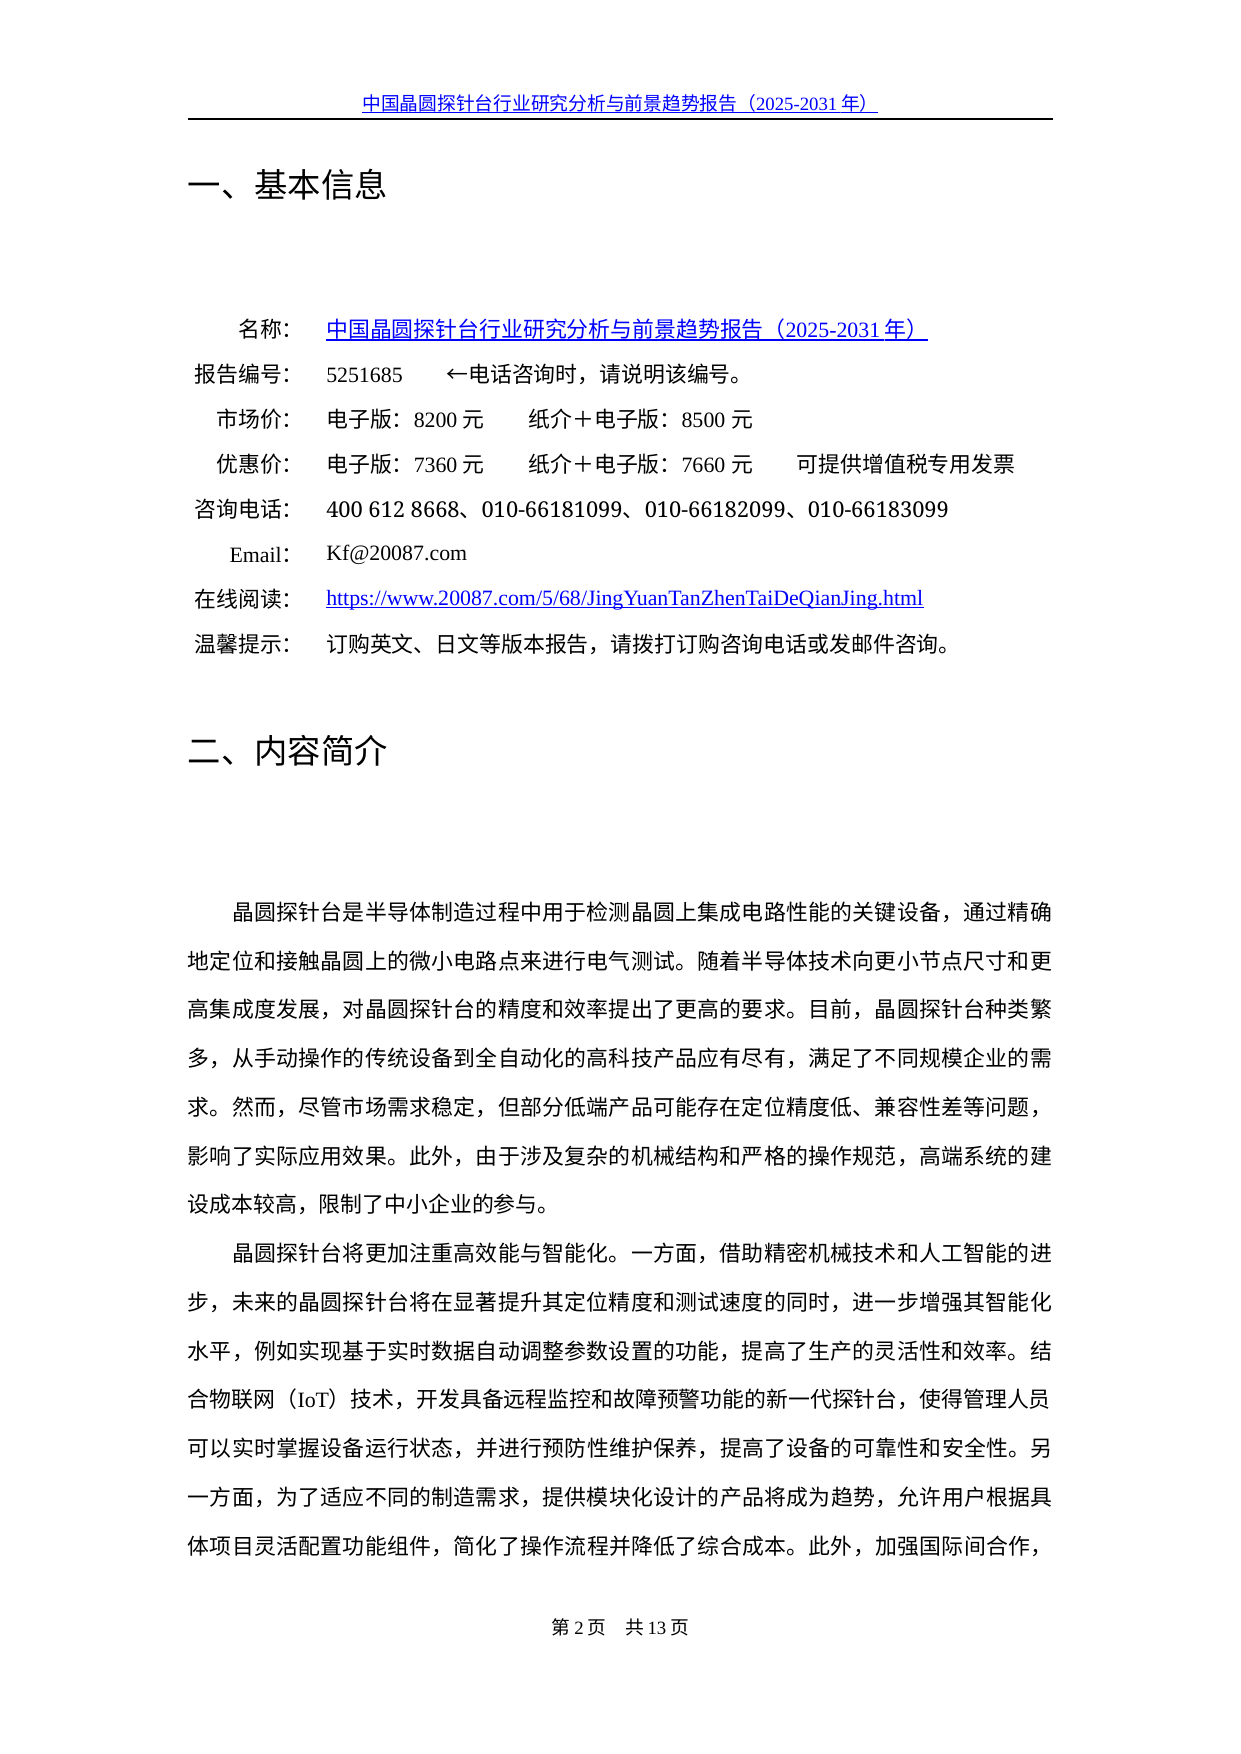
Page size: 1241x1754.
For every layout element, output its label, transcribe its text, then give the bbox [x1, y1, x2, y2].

table_cell 5251685 ←电话咨询时，请说明该编号。 [315, 357, 1073, 402]
table_cell 温馨提示： [167, 627, 315, 672]
table_cell 咨询电话： [167, 492, 315, 537]
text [187, 894, 1053, 1561]
table_cell [315, 582, 1073, 627]
table_cell 优惠价： [167, 447, 315, 492]
table_cell Kf@20087.com [315, 537, 1073, 582]
table_header 名称： [167, 312, 315, 357]
table_cell Email： [167, 537, 315, 582]
table_cell 订购英文、日文等版本报告，请拨打订购咨询电话或发邮件咨询。 [315, 627, 1073, 672]
table_cell 市场价： [167, 402, 315, 447]
table_cell 在线阅读： [167, 582, 315, 627]
table_cell 400 612 8668、010-66181099、010-66182099、010-66183099 [315, 492, 1073, 537]
title 二、内容简介 [187, 717, 1053, 782]
table_cell 报告编号： [167, 357, 315, 402]
table_cell 电子版：7360 元 纸介＋电子版：7660 元 可提供增值税专用发票 [315, 447, 1073, 492]
table_cell 电子版：8200 元 纸介＋电子版：8500 元 [315, 402, 1073, 447]
title 一、基本信息 [187, 150, 1053, 215]
table_header 中国晶圆探针台行业研究分析与前景趋势报告（2025-2031年） [315, 312, 1073, 357]
